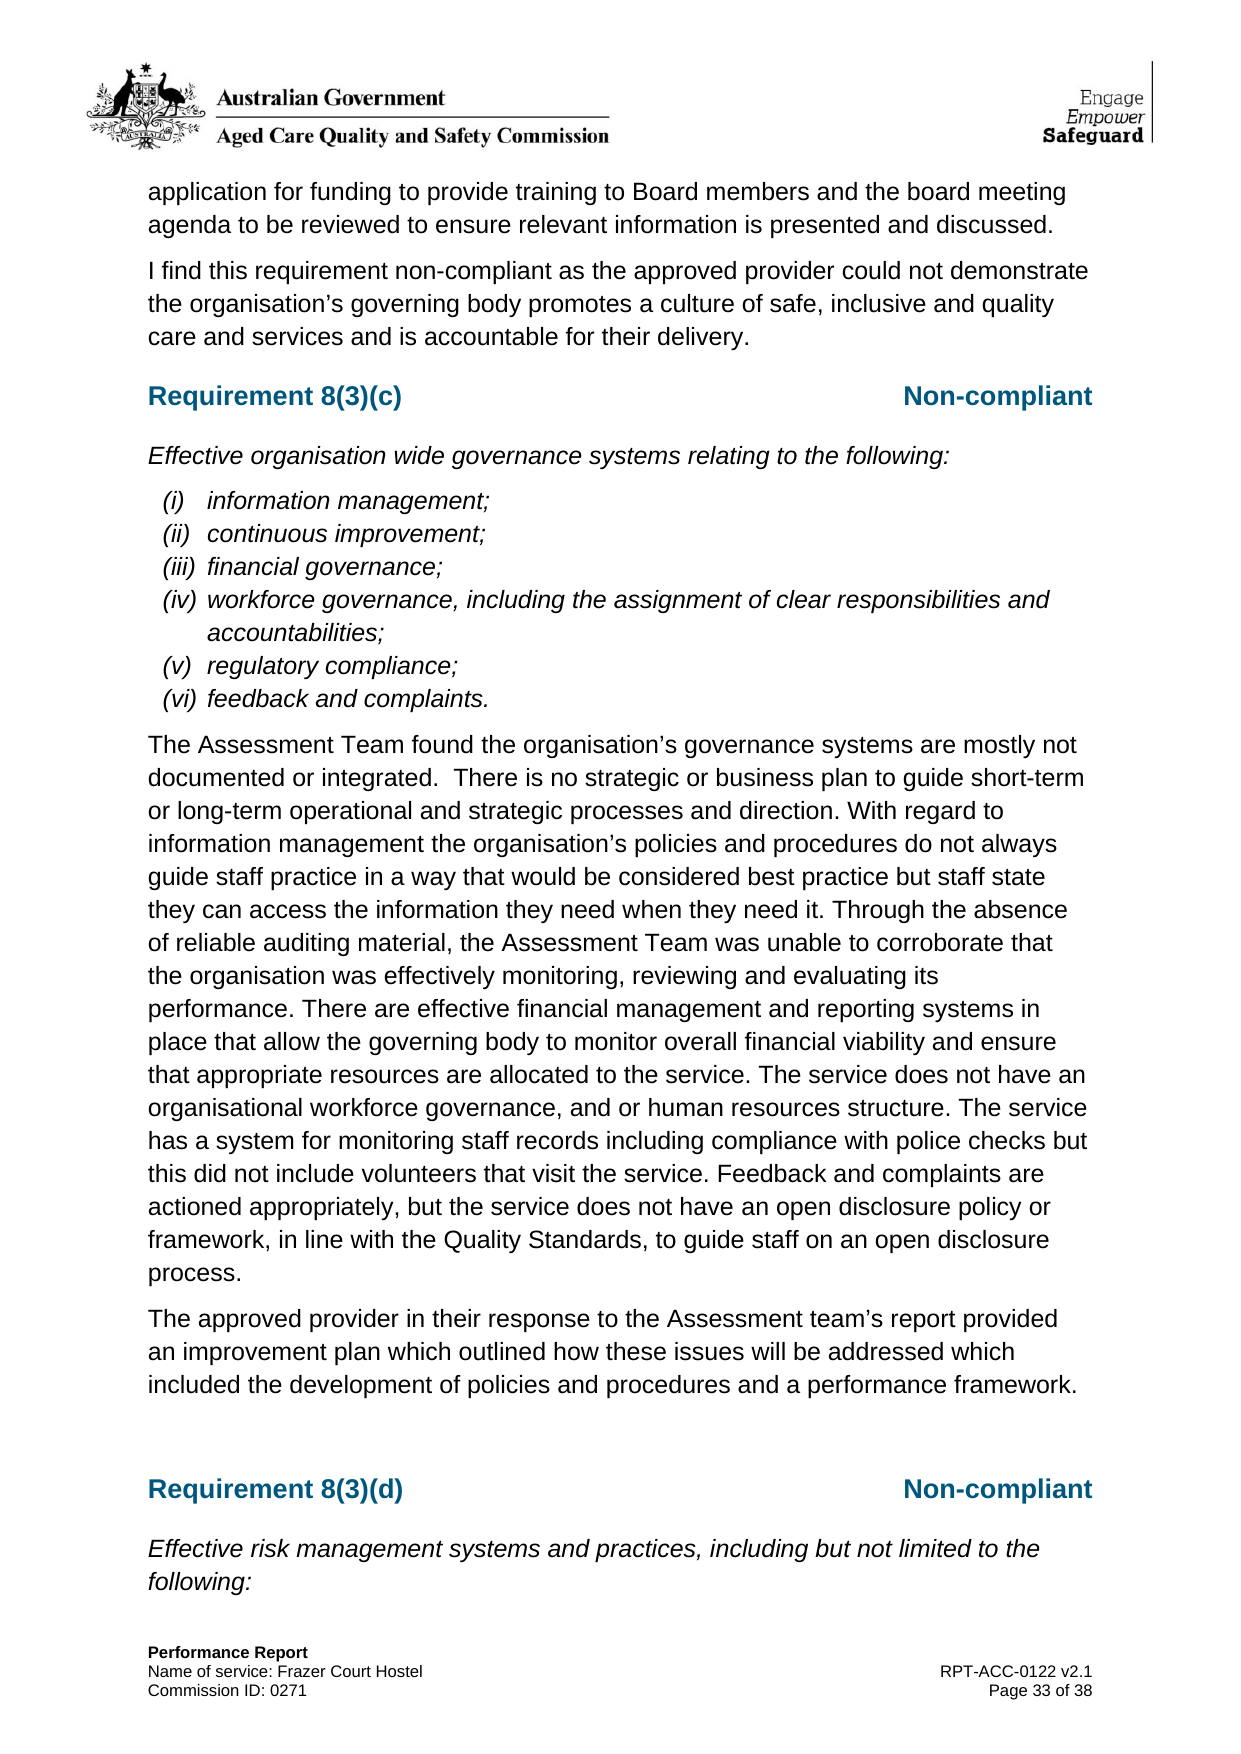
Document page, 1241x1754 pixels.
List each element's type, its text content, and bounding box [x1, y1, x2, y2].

text The approved provider in their response to the Assessment team’s report provided an improvement plan which outlined how these issues will be addressed which included the development of policies and procedures and a performance framework. [148, 1304, 1092, 1398]
subtitle Requirement 8(3)(c) Non-compliant [148, 380, 1092, 411]
list information management; [162, 486, 1092, 515]
picture [0, 1, 1241, 171]
text Effective risk management systems and practices, including but not limited to the following: [148, 1534, 1092, 1596]
text Effective organisation wide governance systems relating to the following: [148, 441, 1092, 469]
list workforce governance, including the assignment of clear responsibilities and accountabilities; [162, 585, 1092, 647]
text I find this requirement non-compliant as the approved provider could not demonstrate the organisation’s governing body promotes a culture of safe, inclusive and quality care and services and is accountable for their delivery. [148, 256, 1092, 351]
list feedback and complaints. [162, 684, 1092, 713]
list financial governance; [162, 552, 1092, 581]
text The Assessment Team found the organisation’s governance systems are mostly not documented or integrated. There is no strategic or business plan to guide short-term or long-term operational and strategic processes and direction. With regard to information management the organisation’s policies and procedures do not always guide staff practice in a way that would be considered best practice but staff state they can access the information they need when they need it. Through the absence of reliable auditing material, the Assessment Team was unable to corroborate that the organisation was effectively monitoring, reviewing and evaluating its performance. There are effective financial management and reporting systems in place that allow the governing body to monitor overall financial viability and ensure that appropriate resources are allocated to the service. The service does not have an organisational workforce governance, and or human resources structure. The service has a system for monitoring staff records including compliance with police checks but this did not include volunteers that visit the service. Feedback and complaints are actioned appropriately, but the service does not have an open disclosure policy or framework, in line with the Quality Standards, to guide staff on an open disclosure process. [148, 730, 1092, 1287]
list continuous improvement; [162, 519, 1092, 548]
subtitle Requirement 8(3)(d) Non-compliant [148, 1473, 1092, 1504]
list regulatory compliance; [162, 651, 1092, 680]
